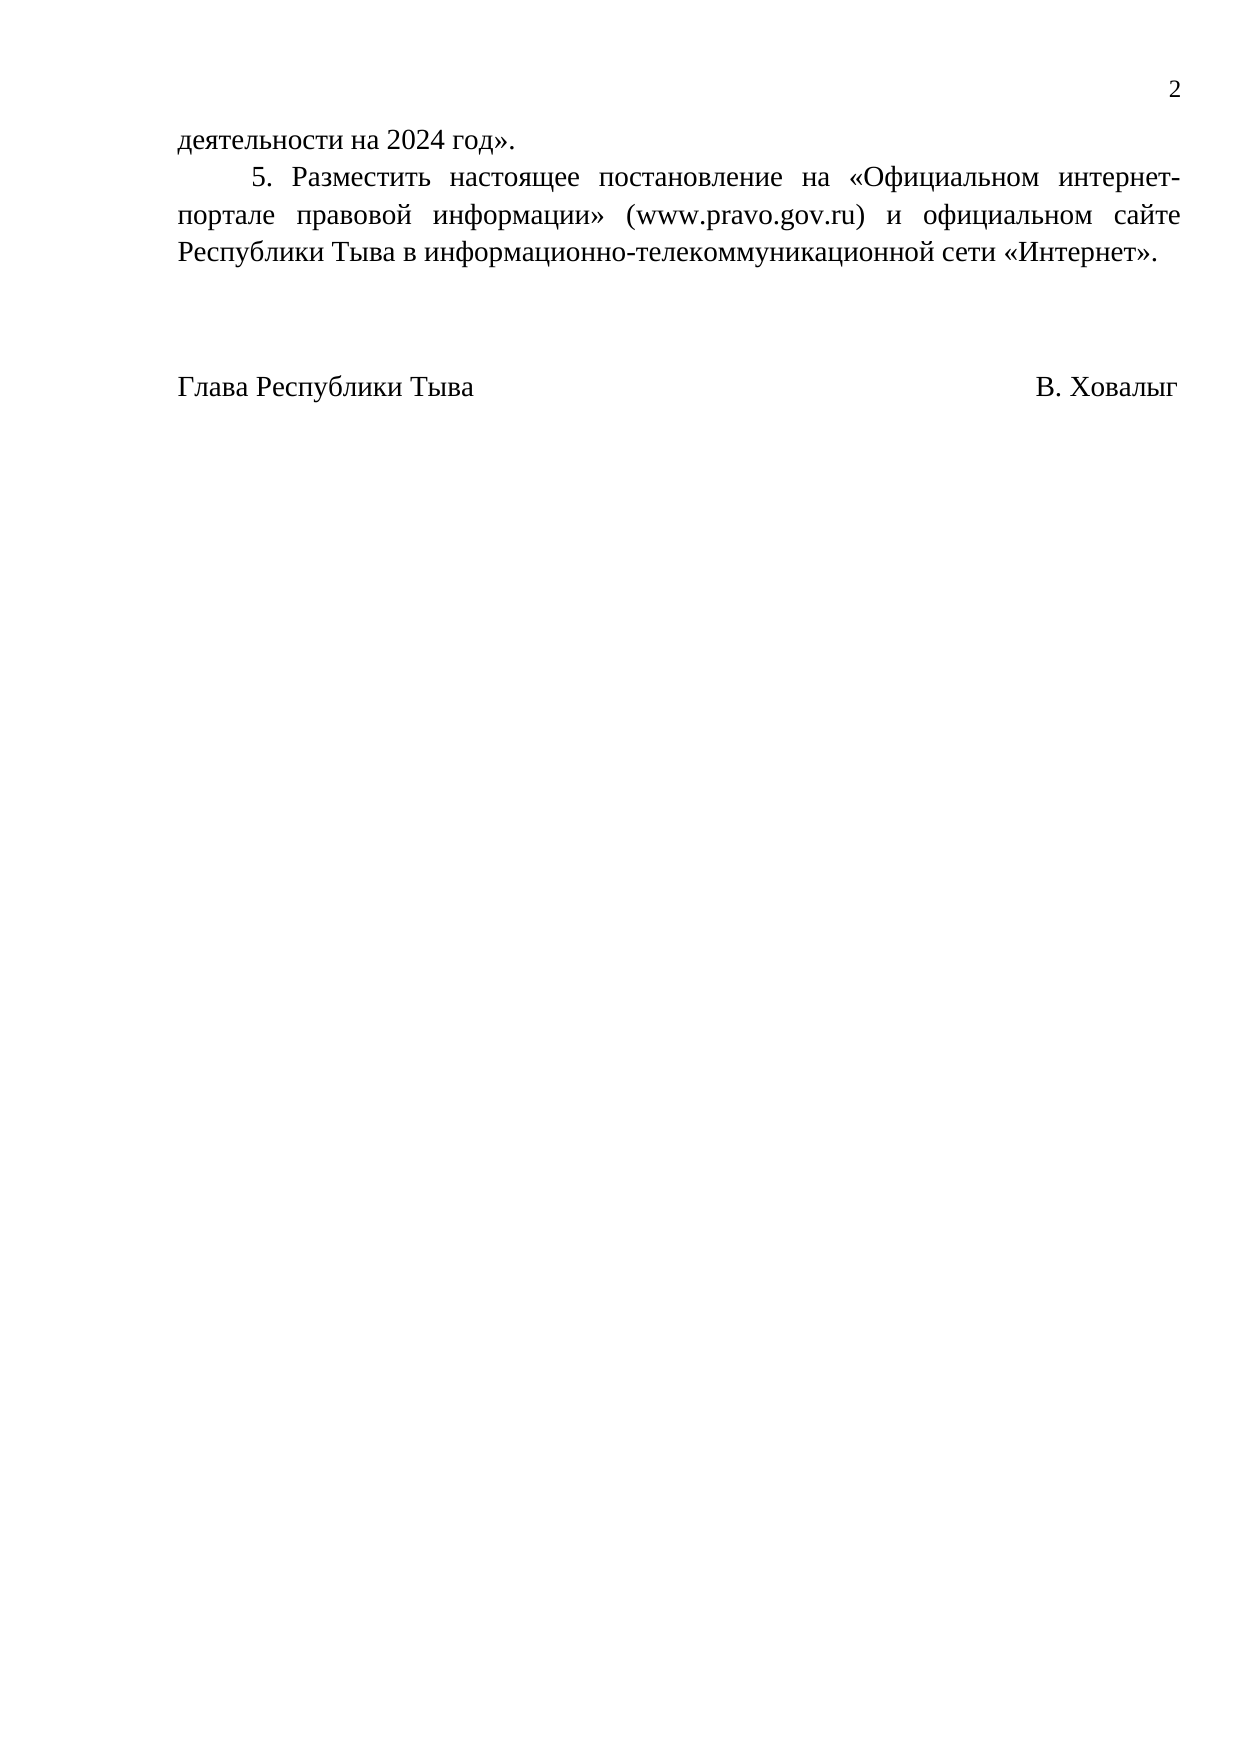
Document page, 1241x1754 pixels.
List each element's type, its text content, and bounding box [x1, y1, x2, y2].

text Глава Республики Тыва В. Ховалыг [177, 369, 1181, 402]
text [177, 118, 1181, 156]
text 5. Разместить настоящее постановление на «Официальном интернет-портале правовой информации» (www.pravo.gov.ru) и официальном сайте Республики Тыва в информационно-телекоммуникационной сети «Интернет». [177, 156, 1181, 268]
